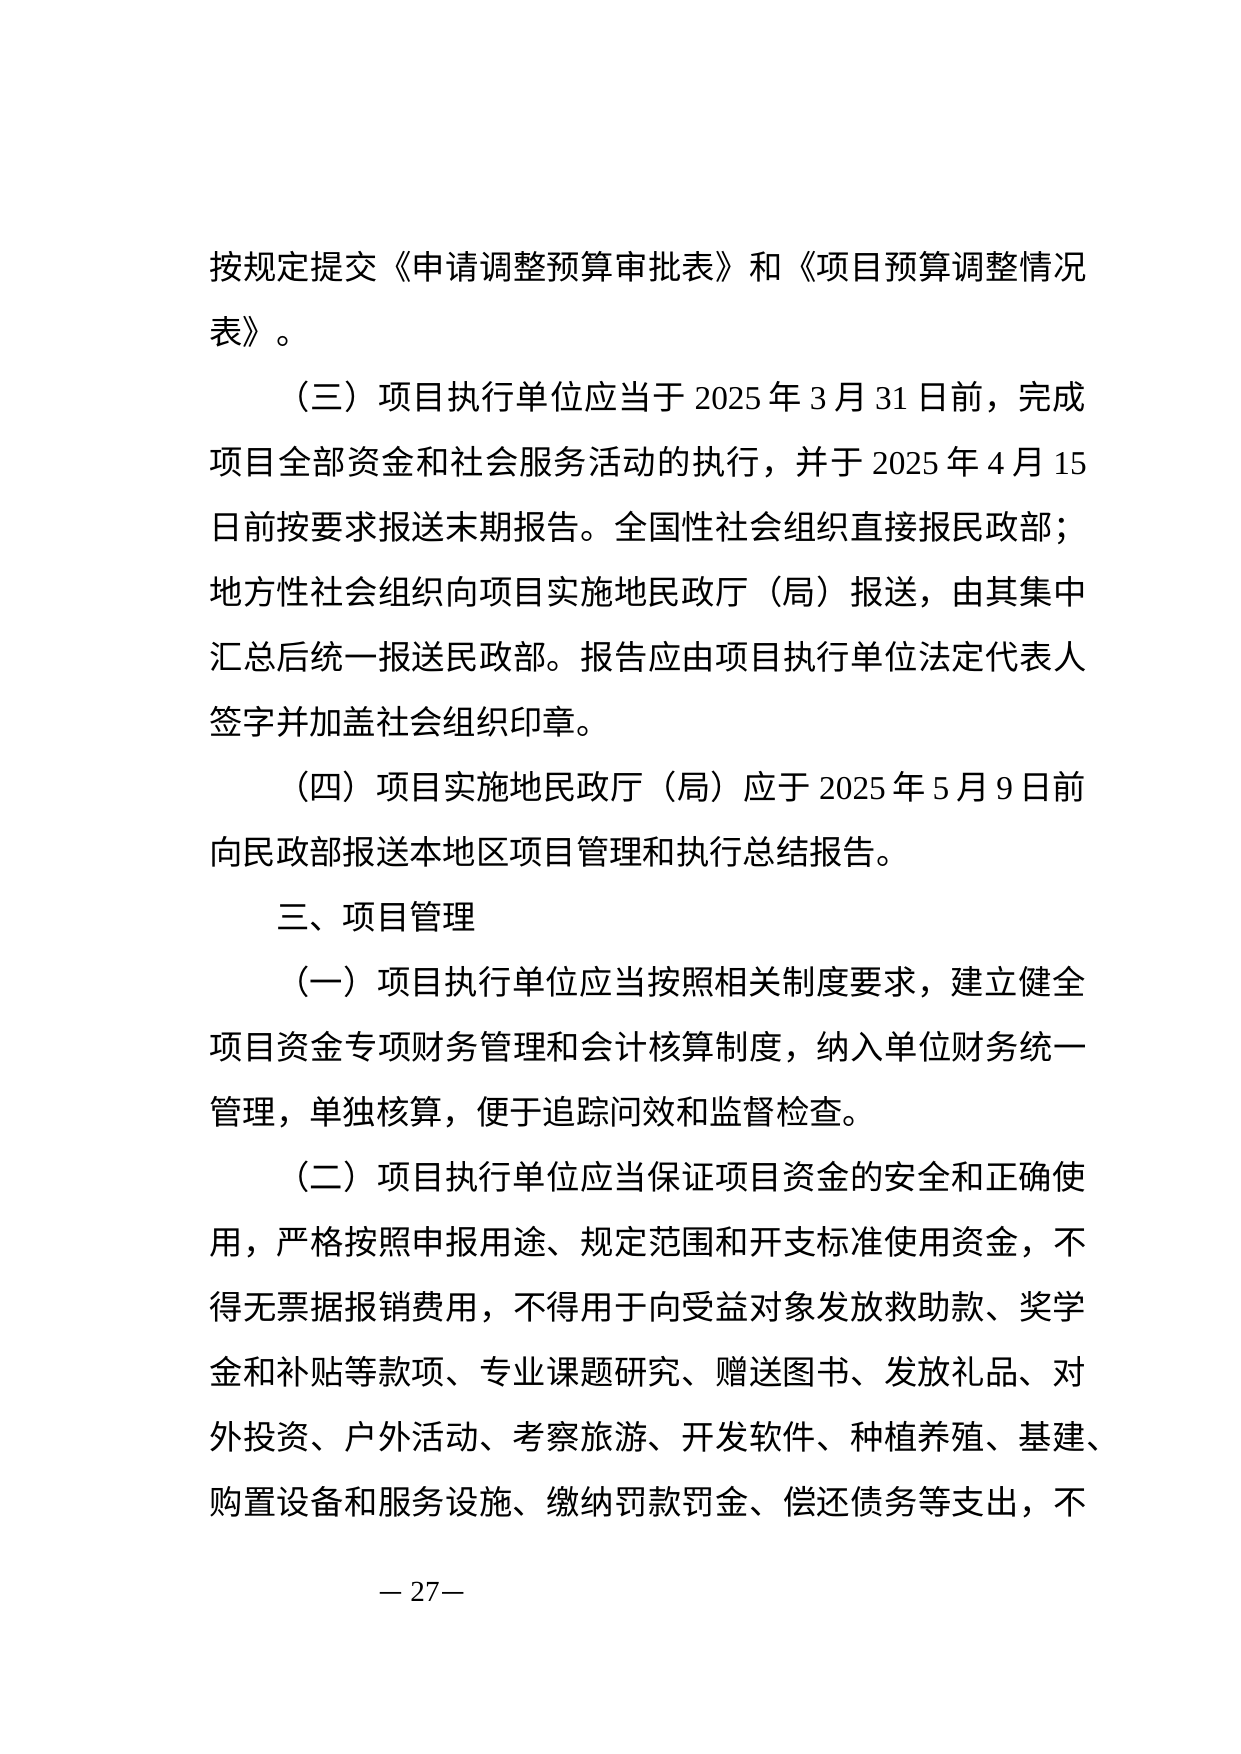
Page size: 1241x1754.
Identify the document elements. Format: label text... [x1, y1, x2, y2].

text （四）项目实施地民政厅（局）应于2025年5月9日前向民政部报送本地区项目管理和执行总结报告。 [209, 753, 1087, 883]
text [209, 233, 1087, 363]
text （三）项目执行单位应当于2025年3月31日前，完成项目全部资金和社会服务活动的执行，并于2025年4月15日前按要求报送末期报告。全国性社会组织直接报民政部；地方性社会组织向项目实施地民政厅（局）报送，由其集中汇总后统一报送民政部。报告应由项目执行单位法定代表人签字并加盖社会组织印章。 [209, 363, 1087, 753]
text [209, 1143, 1087, 1533]
text 三、项目管理 [209, 883, 1087, 948]
text （一）项目执行单位应当按照相关制度要求，建立健全项目资金专项财务管理和会计核算制度，纳入单位财务统一管理，单独核算，便于追踪问效和监督检查。 [209, 948, 1087, 1143]
